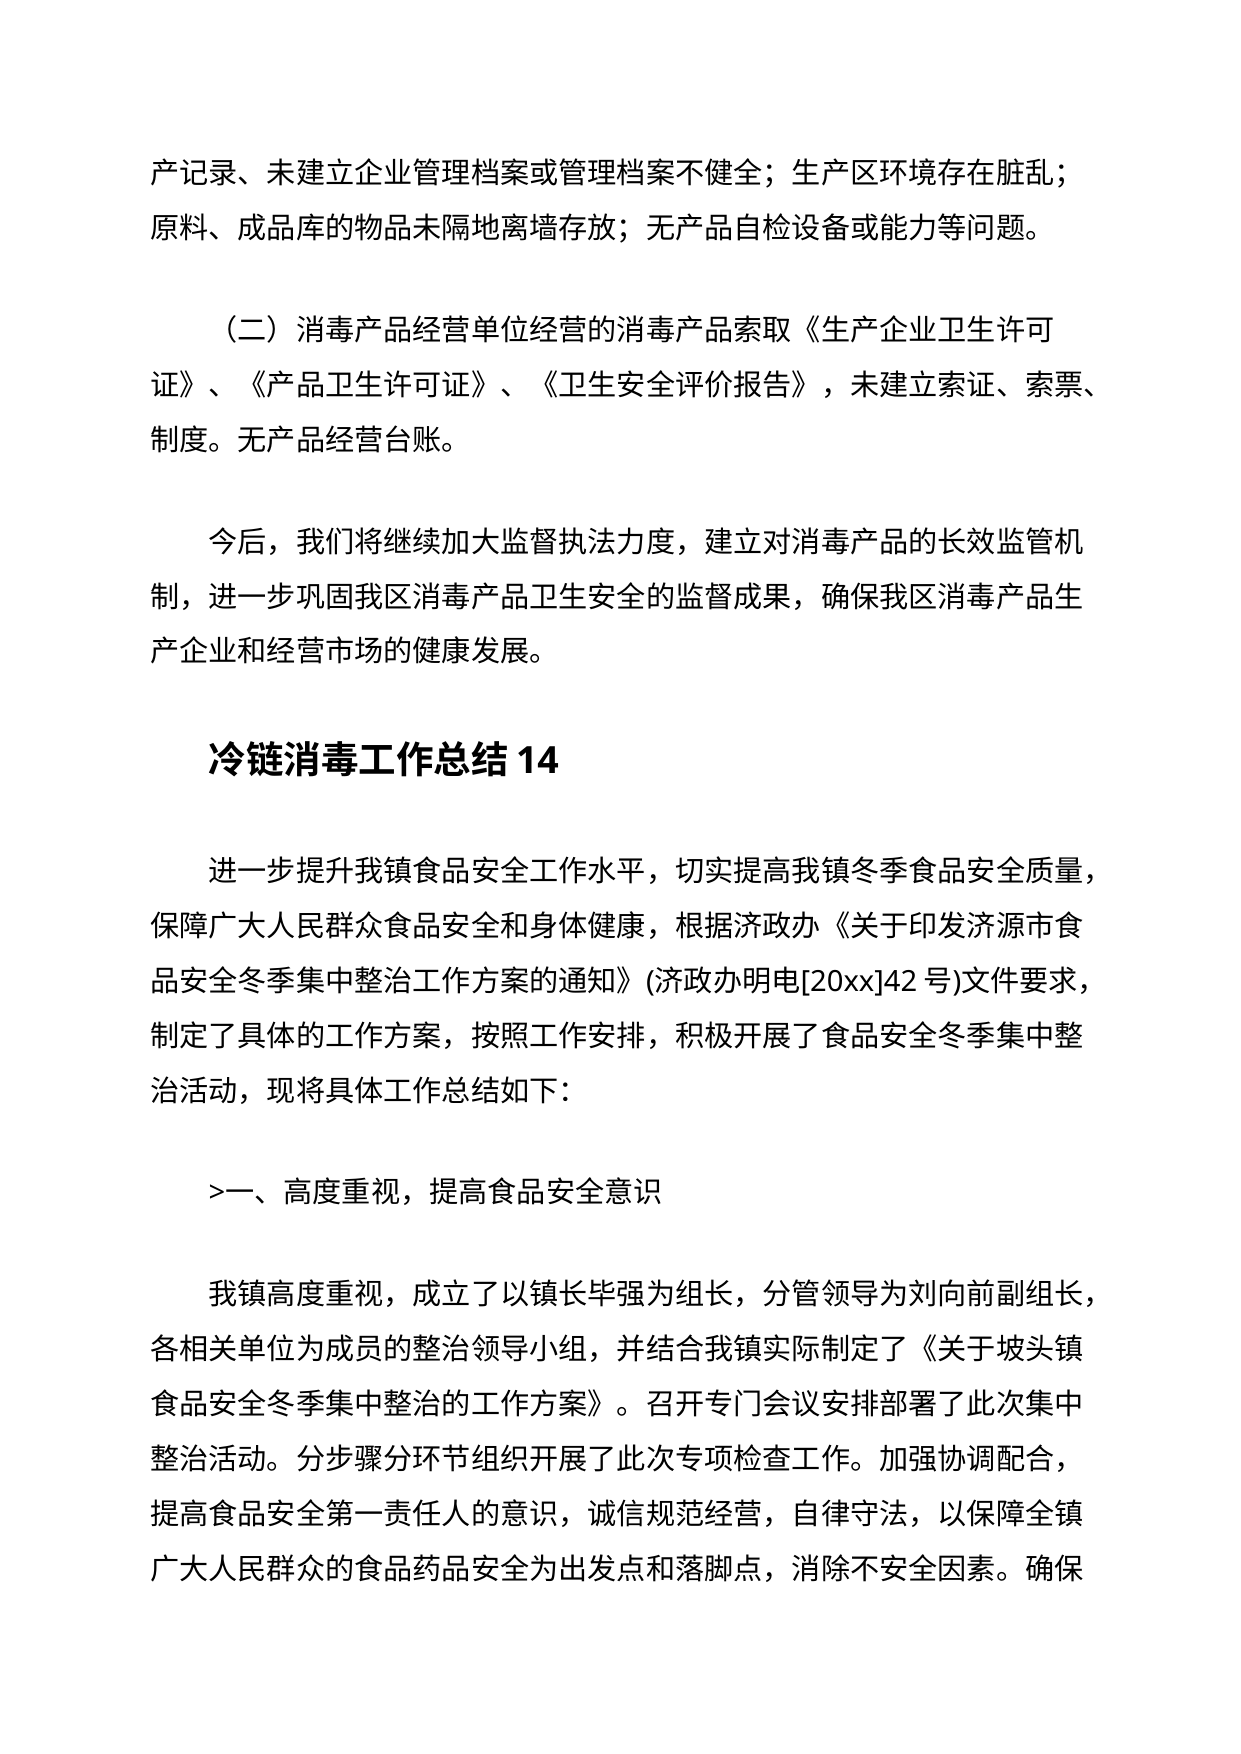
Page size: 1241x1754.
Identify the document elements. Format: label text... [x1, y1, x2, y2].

text 冷链消毒工作总结14 [150, 730, 1090, 784]
text 进一步提升我镇食品安全工作水平，切实提高我镇冬季食品安全质量，保障广大人民群众食品安全和身体健康，根据济政办《关于印发济源市食品安全冬季集中整治工作方案的通知》(济政办明电[20xx]42号)文件要求，制定了具体的工作方案，按照工作安排，积极开展了食品安全冬季集中整治活动，现将具体工作总结如下： [150, 847, 1090, 1109]
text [150, 150, 1090, 247]
text （二）消毒产品经营单位经营的消毒产品索取《生产企业卫生许可证》、《产品卫生许可证》、《卫生安全评价报告》，未建立索证、索票、制度。无产品经营台账。 [150, 307, 1090, 459]
text 今后，我们将继续加大监督执法力度，建立对消毒产品的长效监管机制，进一步巩固我区消毒产品卫生安全的监督成果，确保我区消毒产品生产企业和经营市场的健康发展。 [150, 518, 1090, 670]
text >一、高度重视，提高食品安全意识 [150, 1169, 1090, 1211]
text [150, 1271, 1090, 1588]
